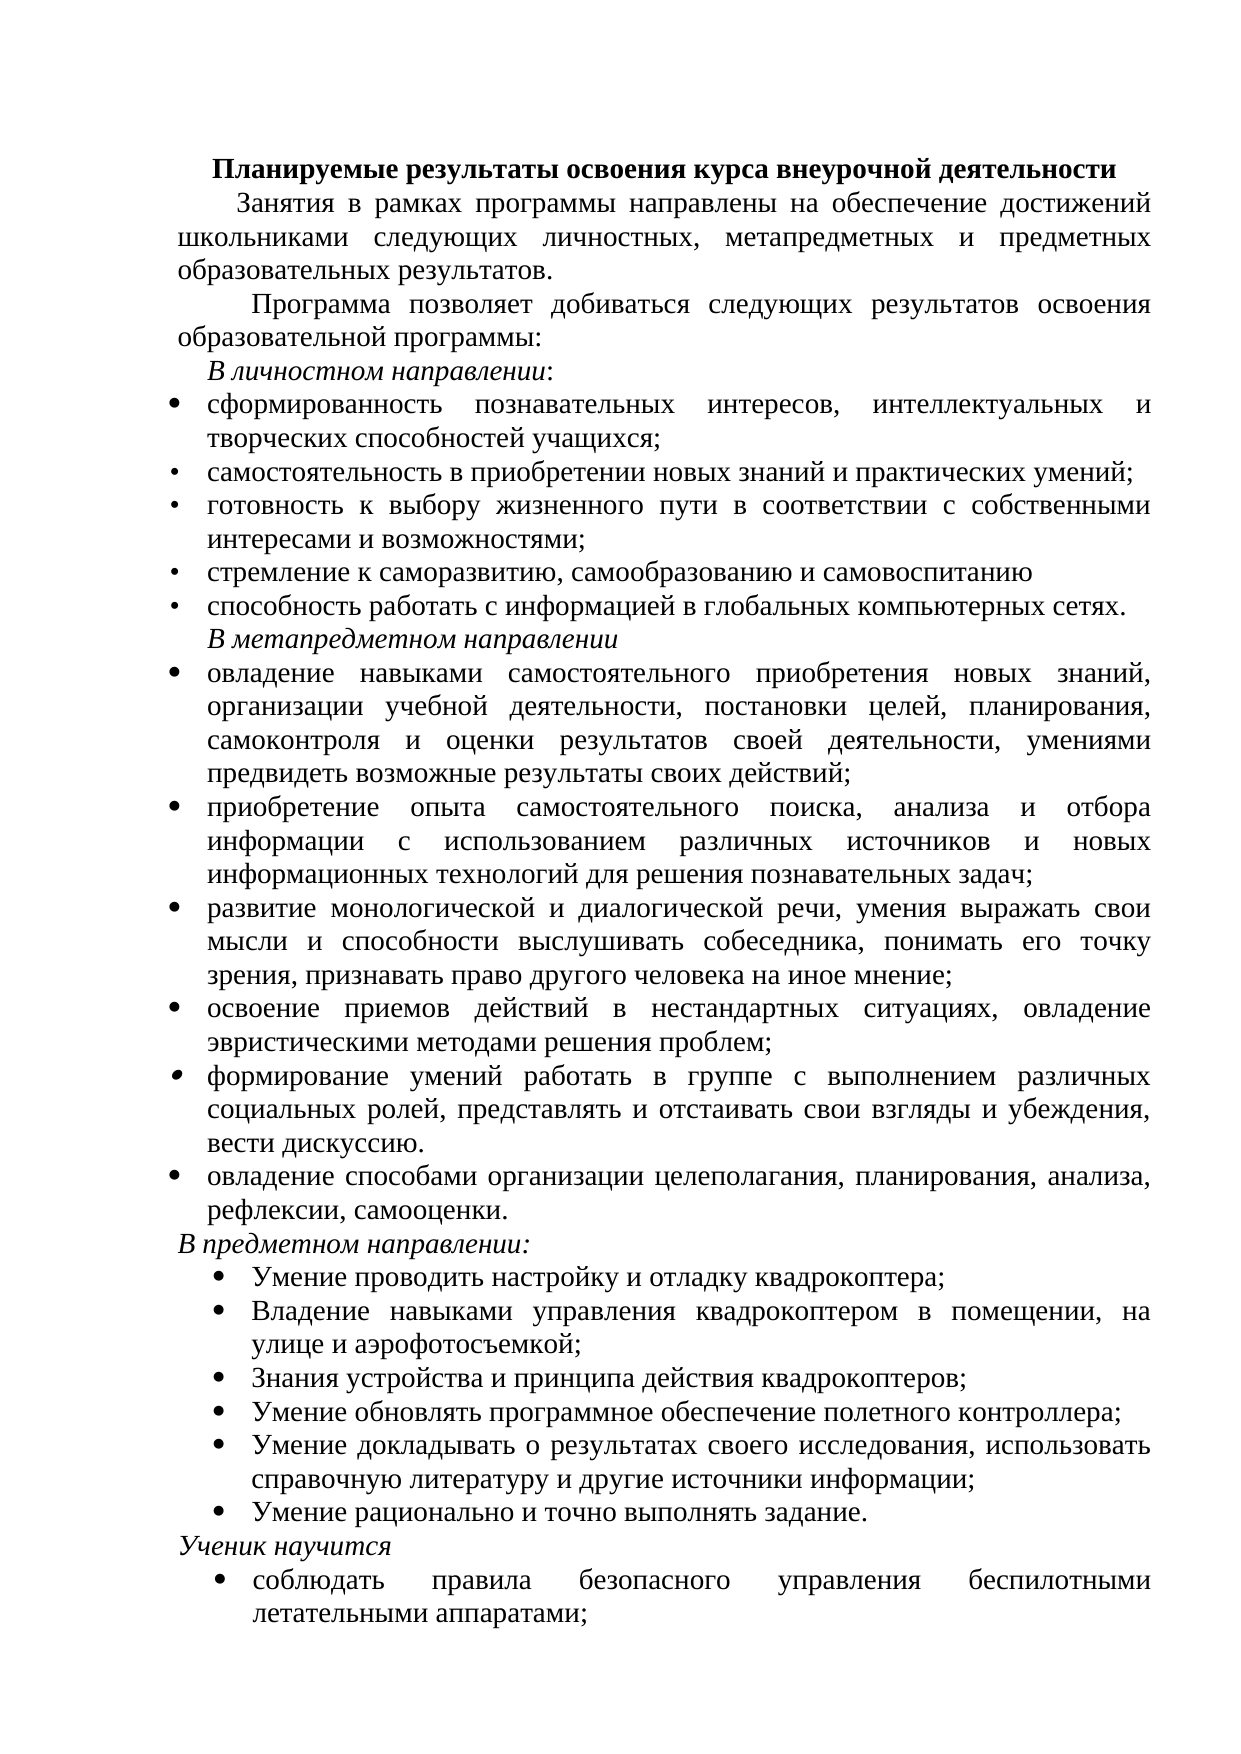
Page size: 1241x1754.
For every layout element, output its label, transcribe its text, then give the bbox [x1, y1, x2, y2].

list Умение докладывать о результатах своего исследования, использовать справочную литературу и другие источники информации; [213, 1427, 1152, 1494]
list самостоятельность в приобретении новых знаний и практических умений; [169, 454, 1152, 487]
list Умение рационально и точно выполнять задание. [213, 1494, 1152, 1528]
list сформированность познавательных интересов, интеллектуальных и творческих способностей учащихся; [169, 386, 1152, 454]
subtitle Программа позволяет добиваться следующих результатов освоения образовательной программы: [177, 286, 1152, 353]
list соблюдать правила безопасного управления беспилотными летательными аппаратами; [215, 1562, 1152, 1629]
list развитие монологической и диалогической речи, умения выражать свои мысли и способности выслушивать собеседника, понимать его точку зрения, признавать право другого человека на иное мнение; [169, 890, 1152, 991]
text Планируемые результаты освоения курса внеурочной деятельности [177, 152, 1152, 185]
text В метапредметном направлении [182, 621, 1152, 655]
list способность работать с информацией в глобальных компьютерных сетях. [169, 588, 1152, 621]
list стремление к саморазвитию, самообразованию и самовоспитанию [169, 554, 1152, 588]
list овладение навыками самостоятельного приобретения новых знаний, организации учебной деятельности, постановки целей, планирования, самоконтроля и оценки результатов своей деятельности, умениями предвидеть возможные результаты своих действий; [169, 655, 1152, 789]
list овладение способами организации целеполагания, планирования, анализа, рефлексии, самооценки. [169, 1158, 1152, 1226]
list Умение обновлять программное обеспечение полетного контроллера; [213, 1394, 1152, 1427]
text В предметном направлении: [177, 1226, 1152, 1259]
list формирование умений работать в группе с выполнением различных социальных ролей, представлять и отстаивать свои взгляды и убеждения, вести дискуссию. [169, 1058, 1152, 1158]
list Владение навыками управления квадрокоптером в помещении, на улице и аэрофотосъемкой; [213, 1293, 1152, 1360]
list приобретение опыта самостоятельного поиска, анализа и отбора информации с использованием различных источников и новых информационных технологий для решения познавательных задач; [169, 789, 1152, 890]
text В личностном направлении: [177, 353, 1152, 386]
text Ученик научится [177, 1528, 1152, 1562]
text Занятия в рамках программы направлены на обеспечение достижений школьниками следующих личностных, метапредметных и предметных образовательных результатов. [177, 185, 1152, 286]
list Умение проводить настройку и отладку квадрокоптера; [213, 1259, 1152, 1293]
list готовность к выбору жизненного пути в соответствии с собственными интересами и возможностями; [169, 487, 1152, 554]
list освоение приемов действий в нестандартных ситуациях, овладение эвристическими методами решения проблем; [169, 991, 1152, 1058]
list Знания устройства и принципа действия квадрокоптеров; [213, 1360, 1152, 1394]
